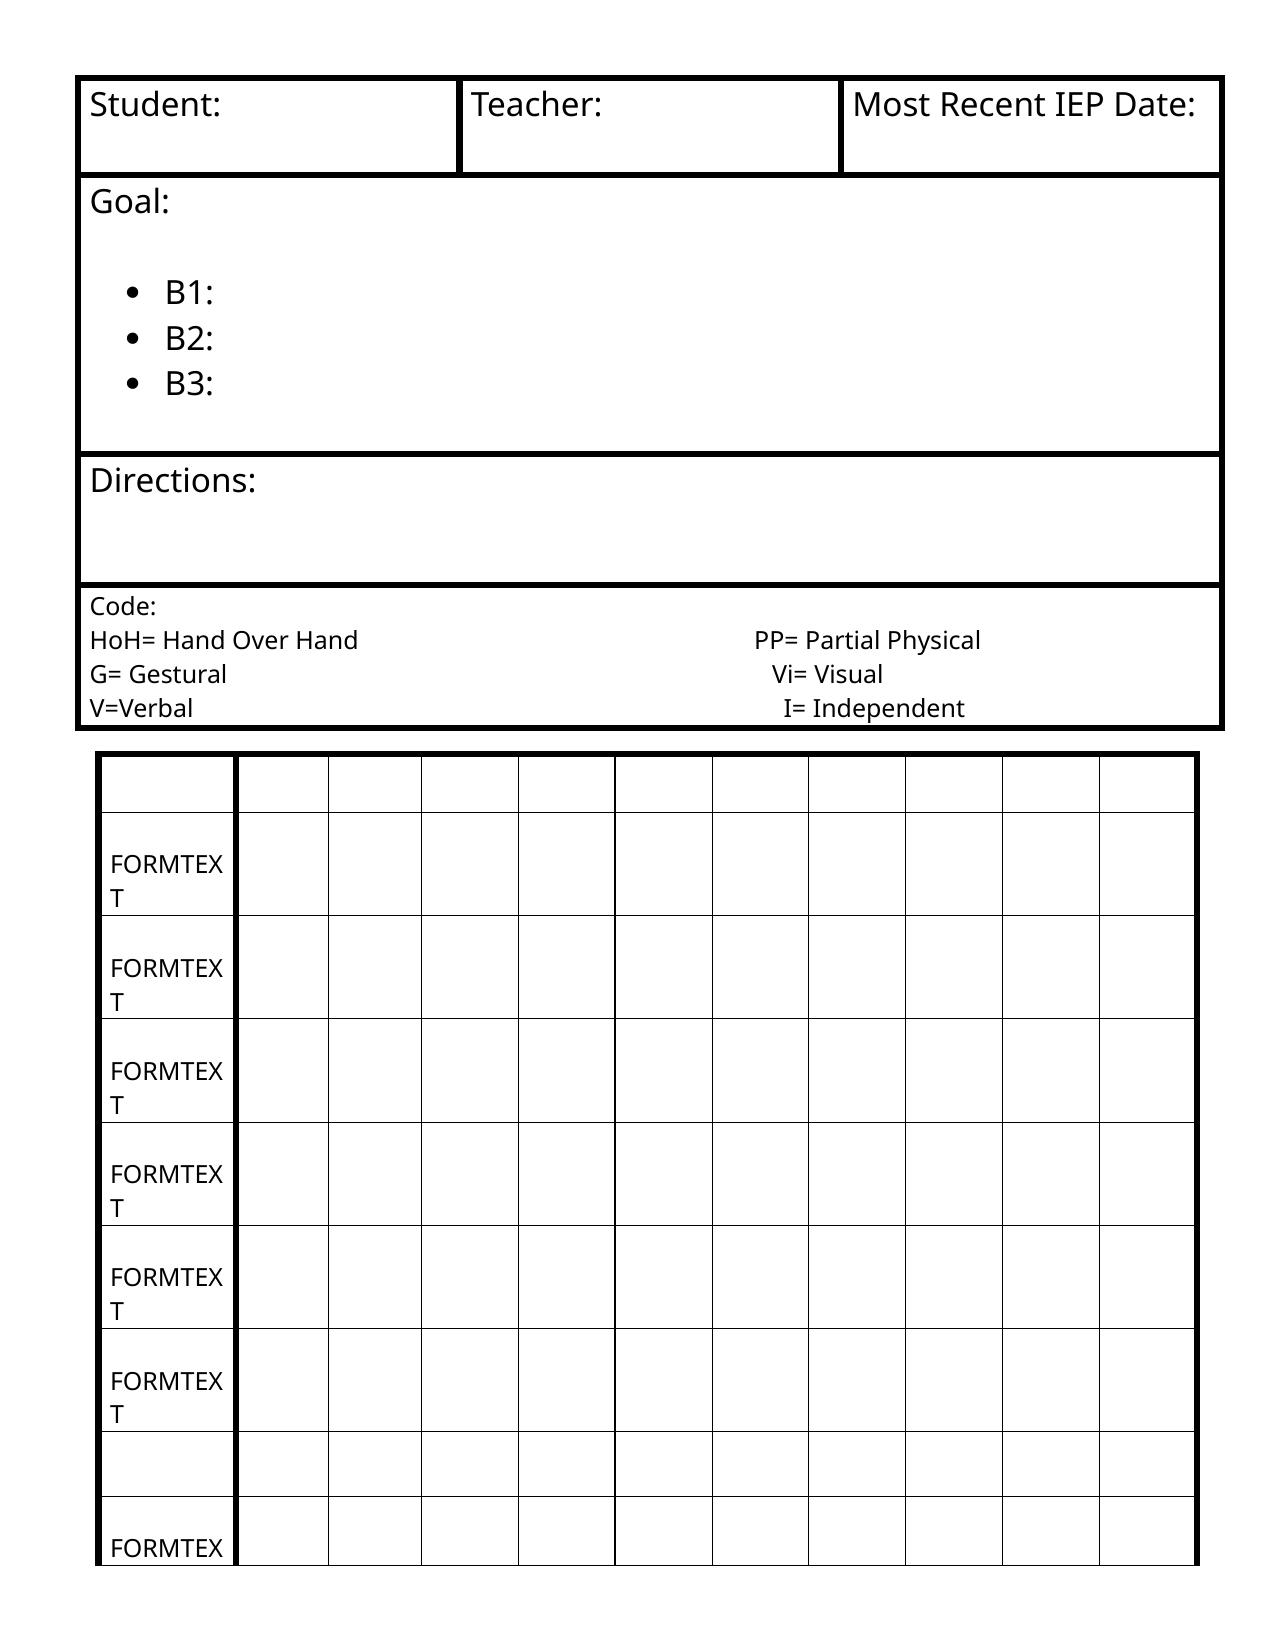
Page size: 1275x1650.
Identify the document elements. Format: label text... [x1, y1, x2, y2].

table_cell [239, 1123, 328, 1225]
table_cell [713, 1226, 808, 1328]
table_cell [906, 916, 1002, 1018]
table_header [239, 757, 328, 812]
table_cell [713, 813, 808, 915]
table_header Teacher: [463, 81, 838, 172]
table_cell [616, 1019, 712, 1122]
table_cell [1003, 1329, 1099, 1431]
table_header [519, 757, 614, 812]
table_cell [239, 1329, 328, 1431]
table_cell [422, 1226, 518, 1328]
table_cell [422, 1123, 518, 1225]
table_cell [616, 813, 712, 915]
table_cell Directions: [81, 457, 1219, 582]
table_cell [519, 1226, 614, 1328]
table_cell [1003, 1432, 1099, 1496]
table_cell [239, 1497, 328, 1565]
table_header Student: [81, 81, 456, 172]
table_cell [906, 1329, 1002, 1431]
table_cell [329, 1226, 421, 1328]
table_cell [329, 1123, 421, 1225]
table_cell [809, 813, 905, 915]
table_header Most Recent IEP Date: [844, 81, 1219, 172]
table_cell [809, 1329, 905, 1431]
table_cell [1100, 1123, 1194, 1225]
table_cell [1100, 1432, 1194, 1496]
table_cell [1100, 1329, 1194, 1431]
table_cell Goal: B1: B2: B3: [81, 178, 1219, 451]
table_cell [422, 916, 518, 1018]
table_cell [102, 1432, 233, 1496]
table_cell [616, 1497, 712, 1565]
table_cell [809, 1432, 905, 1496]
table_cell [809, 1497, 905, 1565]
table_cell [1003, 1226, 1099, 1328]
table_cell [239, 1019, 328, 1122]
table_cell [519, 1432, 614, 1496]
table_cell [329, 1497, 421, 1565]
table_cell [329, 813, 421, 915]
table_cell [906, 1432, 1002, 1496]
table_cell [713, 1432, 808, 1496]
table_cell [1003, 916, 1099, 1018]
table_cell [1003, 1497, 1099, 1565]
table_cell [809, 916, 905, 1018]
table_cell [519, 1329, 614, 1431]
table_cell [1100, 916, 1194, 1018]
table_cell [329, 1432, 421, 1496]
table_cell [239, 813, 328, 915]
table_cell [422, 1329, 518, 1431]
table_cell [1100, 1497, 1194, 1565]
table_header [422, 757, 518, 812]
table_cell [1100, 813, 1194, 915]
table_cell [809, 1123, 905, 1225]
table_header [809, 757, 905, 812]
table_header [102, 757, 233, 812]
table_cell [1100, 1226, 1194, 1328]
table_cell [713, 1019, 808, 1122]
table_cell [906, 1123, 1002, 1225]
table_header [616, 757, 712, 812]
table_cell [809, 1019, 905, 1122]
table_cell [329, 1019, 421, 1122]
table_cell [713, 1329, 808, 1431]
table_cell [906, 813, 1002, 915]
table_cell [519, 1497, 614, 1565]
table_cell [422, 1019, 518, 1122]
table_cell [616, 916, 712, 1018]
table_cell [616, 1226, 712, 1328]
table_cell Code: HoH= Hand Over Hand PP= Partial Physical G= Gestural Vi= Visual V=Verbal I= Independent [81, 588, 1219, 724]
table_header [906, 757, 1002, 812]
table_cell [616, 1432, 712, 1496]
table_cell [239, 1226, 328, 1328]
table_cell [422, 1497, 518, 1565]
table_header [329, 757, 421, 812]
table_cell [616, 1123, 712, 1225]
table_cell [239, 1432, 328, 1496]
table_cell [906, 1497, 1002, 1565]
table_header [1003, 757, 1099, 812]
table_cell [616, 1329, 712, 1431]
table_cell [713, 916, 808, 1018]
table_cell [906, 1019, 1002, 1122]
table_cell [809, 1226, 905, 1328]
table_header [1100, 757, 1194, 812]
table_cell [1003, 1123, 1099, 1225]
table_cell [1100, 1019, 1194, 1122]
table_cell [239, 916, 328, 1018]
table_cell [906, 1226, 1002, 1328]
table_cell [519, 1019, 614, 1122]
table_cell [329, 916, 421, 1018]
table_cell [713, 1123, 808, 1225]
table_cell [422, 1432, 518, 1496]
table_cell [519, 813, 614, 915]
table_cell [329, 1329, 421, 1431]
table_cell [1003, 813, 1099, 915]
table_cell [422, 813, 518, 915]
table_cell [1003, 1019, 1099, 1122]
table_header [713, 757, 808, 812]
table_cell [519, 916, 614, 1018]
table_cell [713, 1497, 808, 1565]
table_cell [519, 1123, 614, 1225]
